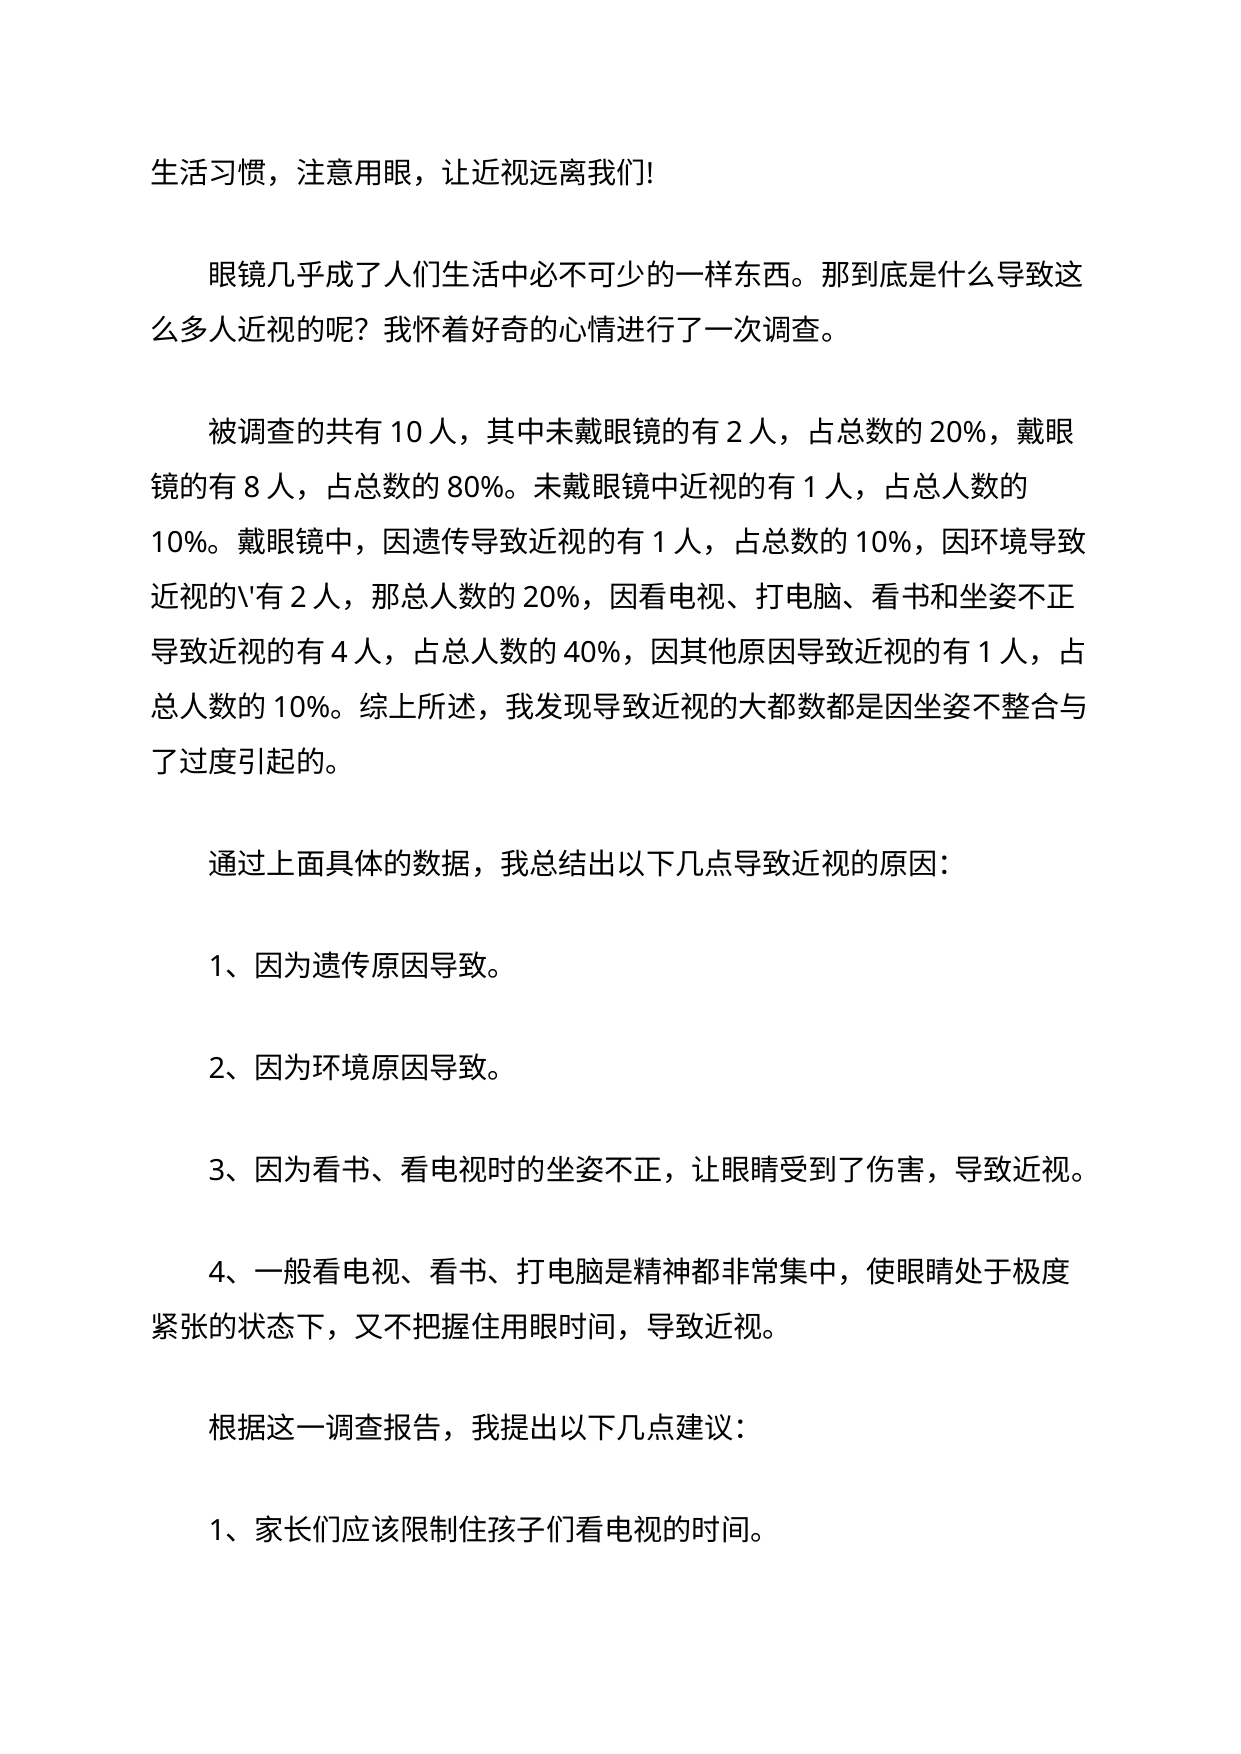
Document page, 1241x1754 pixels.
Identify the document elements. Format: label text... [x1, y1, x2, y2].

text 2、因为环境原因导致。 [150, 1044, 1090, 1087]
text 眼镜几乎成了人们生活中必不可少的一样东西。那到底是什么导致这么多人近视的呢？我怀着好奇的心情进行了一次调查。 [150, 252, 1090, 349]
text 3、因为看书、看电视时的坐姿不正，让眼睛受到了伤害，导致近视。 [150, 1146, 1090, 1188]
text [150, 150, 1090, 192]
text 4、一般看电视、看书、打电脑是精神都非常集中，使眼睛处于极度紧张的状态下，又不把握住用眼时间，导致近视。 [150, 1248, 1090, 1345]
text 1、家长们应该限制住孩子们看电视的时间。 [150, 1507, 1090, 1549]
text 根据这一调查报告，我提出以下几点建议： [150, 1405, 1090, 1447]
text 通过上面具体的数据，我总结出以下几点导致近视的原因： [150, 840, 1090, 883]
text 被调查的共有10人，其中未戴眼镜的有2人，占总数的20%，戴眼镜的有8人，占总数的80%。未戴眼镜中近视的有1人，占总人数的10%。戴眼镜中，因遗传导致近视的有1人，占总数的10%，因环境导致近视的\'有2人，那总人数的20%，因看电视、打电脑、看书和坐姿不正导致近视的有4人，占总人数的40%，因其他原因导致近视的有1人，占总人数的10%。综上所述，我发现导致近视的大都数都是因坐姿不整合与了过度引起的。 [150, 409, 1090, 781]
text 1、因为遗传原因导致。 [150, 942, 1090, 984]
